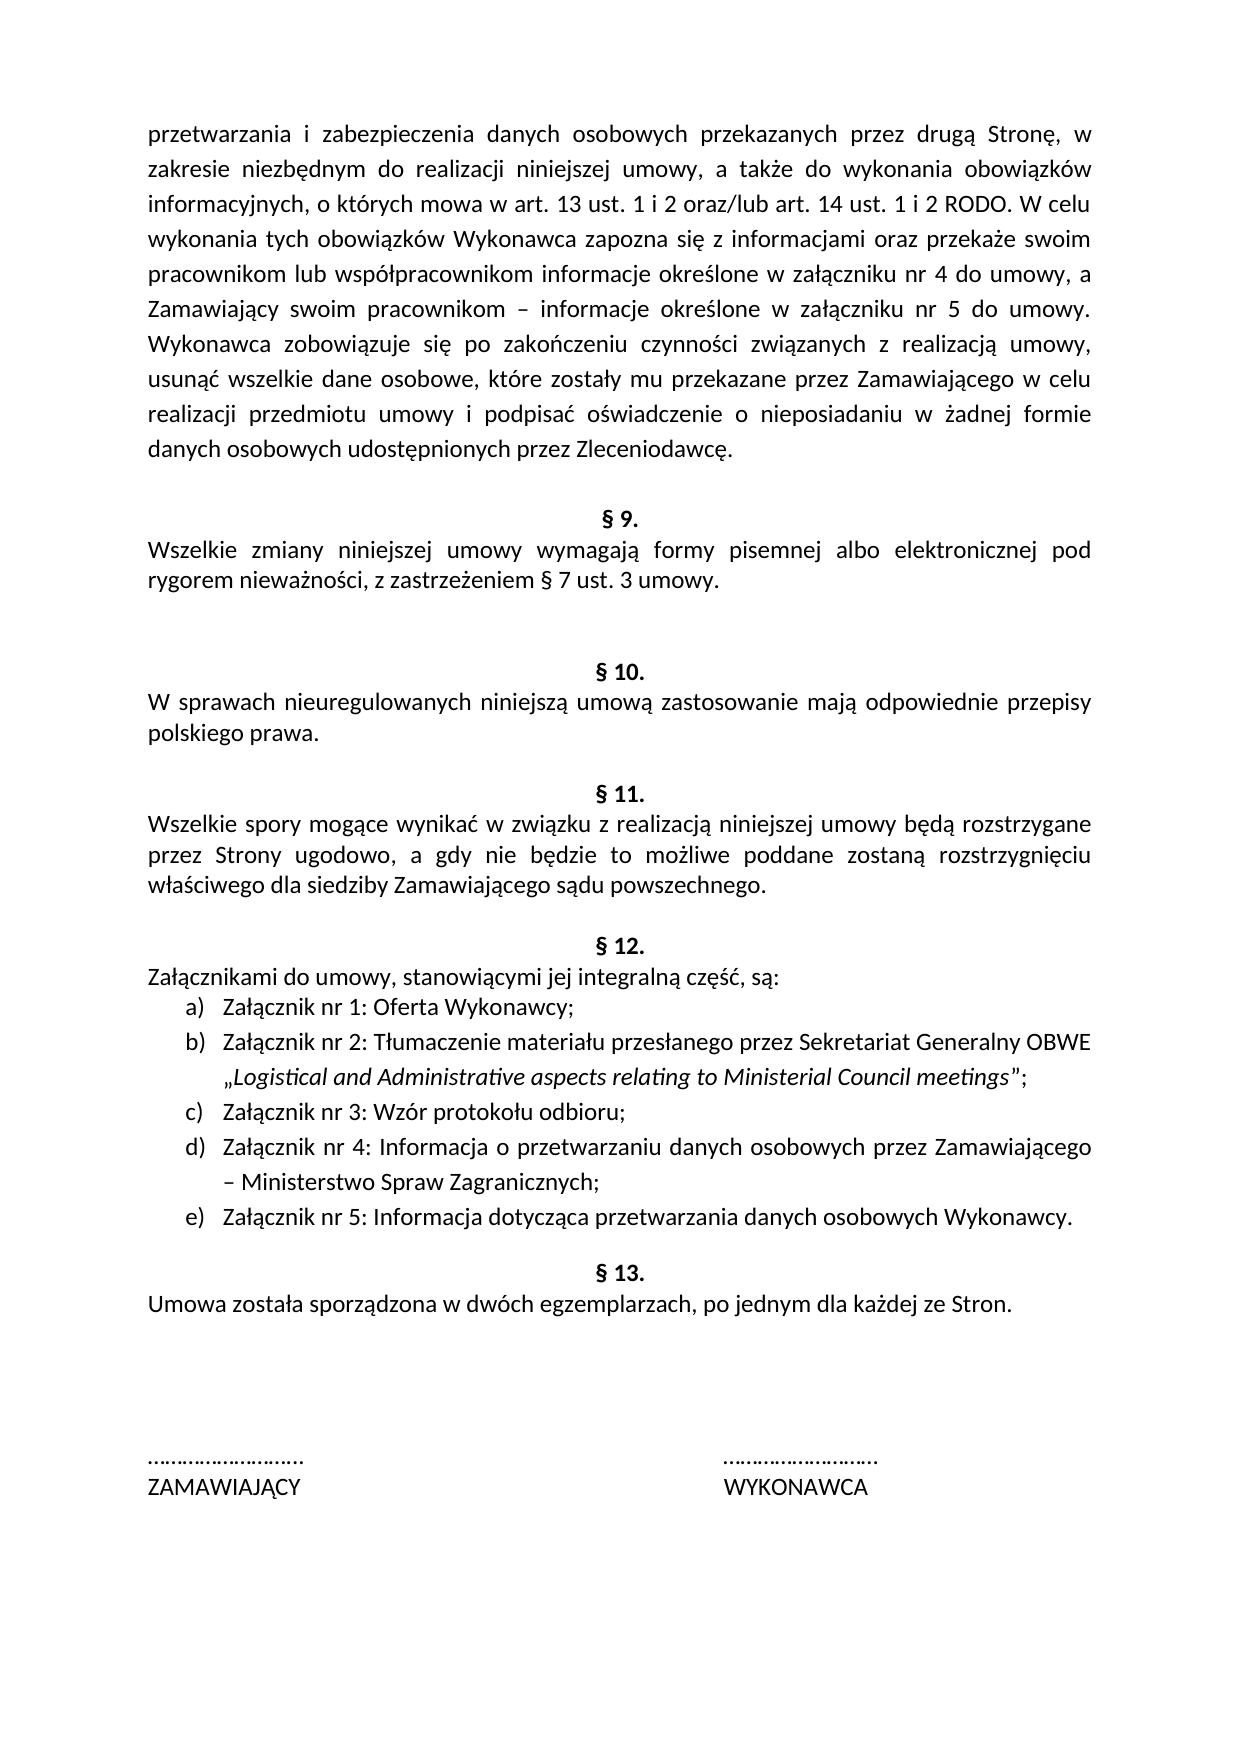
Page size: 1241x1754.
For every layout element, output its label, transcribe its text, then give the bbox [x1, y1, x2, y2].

text ……………………... ……………………… [148, 1441, 1093, 1471]
text § 9. [148, 503, 1093, 534]
list Załącznik nr 5: Informacja dotycząca przetwarzania danych osobowych Wykonawcy. [185, 1202, 1093, 1232]
list Załącznik nr 2: Tłumaczenie materiału przesłanego przez Sekretariat Generalny OBWE „Logistical and Administrative aspects relating to Ministerial Council meetings”; [185, 1027, 1093, 1092]
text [148, 118, 1093, 464]
text Wszelkie zmiany niniejszej umowy wymagają formy pisemnej albo elektronicznej pod rygorem nieważności, z zastrzeżeniem § 7 ust. 3 umowy. [148, 534, 1093, 595]
text Załącznikami do umowy, stanowiącymi jej integralną część, są: [148, 961, 1093, 992]
list Załącznik nr 1: Oferta Wykonawcy; [185, 992, 1093, 1022]
list Załącznik nr 3: Wzór protokołu odbioru; [185, 1097, 1093, 1127]
text § 10. [148, 656, 1093, 686]
list Załącznik nr 4: Informacja o przetwarzaniu danych osobowych przez Zamawiającego – Ministerstwo Spraw Zagranicznych; [185, 1132, 1093, 1197]
text § 11. [148, 778, 1093, 808]
text W sprawach nieuregulowanych niniejszą umową zastosowanie mają odpowiednie przepisy polskiego prawa. [148, 686, 1093, 747]
text ZAMAWIAJĄCY WYKONAWCA [148, 1471, 1093, 1502]
text Wszelkie spory mogące wynikać w związku z realizacją niniejszej umowy będą rozstrzygane przez Strony ugodowo, a gdy nie będzie to możliwe poddane zostaną rozstrzygnięciu właściwego dla siedziby Zamawiającego sądu powszechnego. [148, 808, 1093, 900]
text § 12. [148, 931, 1093, 961]
text Umowa została sporządzona w dwóch egzemplarzach, po jednym dla każdej ze Stron. [148, 1288, 1093, 1318]
text § 13. [148, 1257, 1093, 1288]
